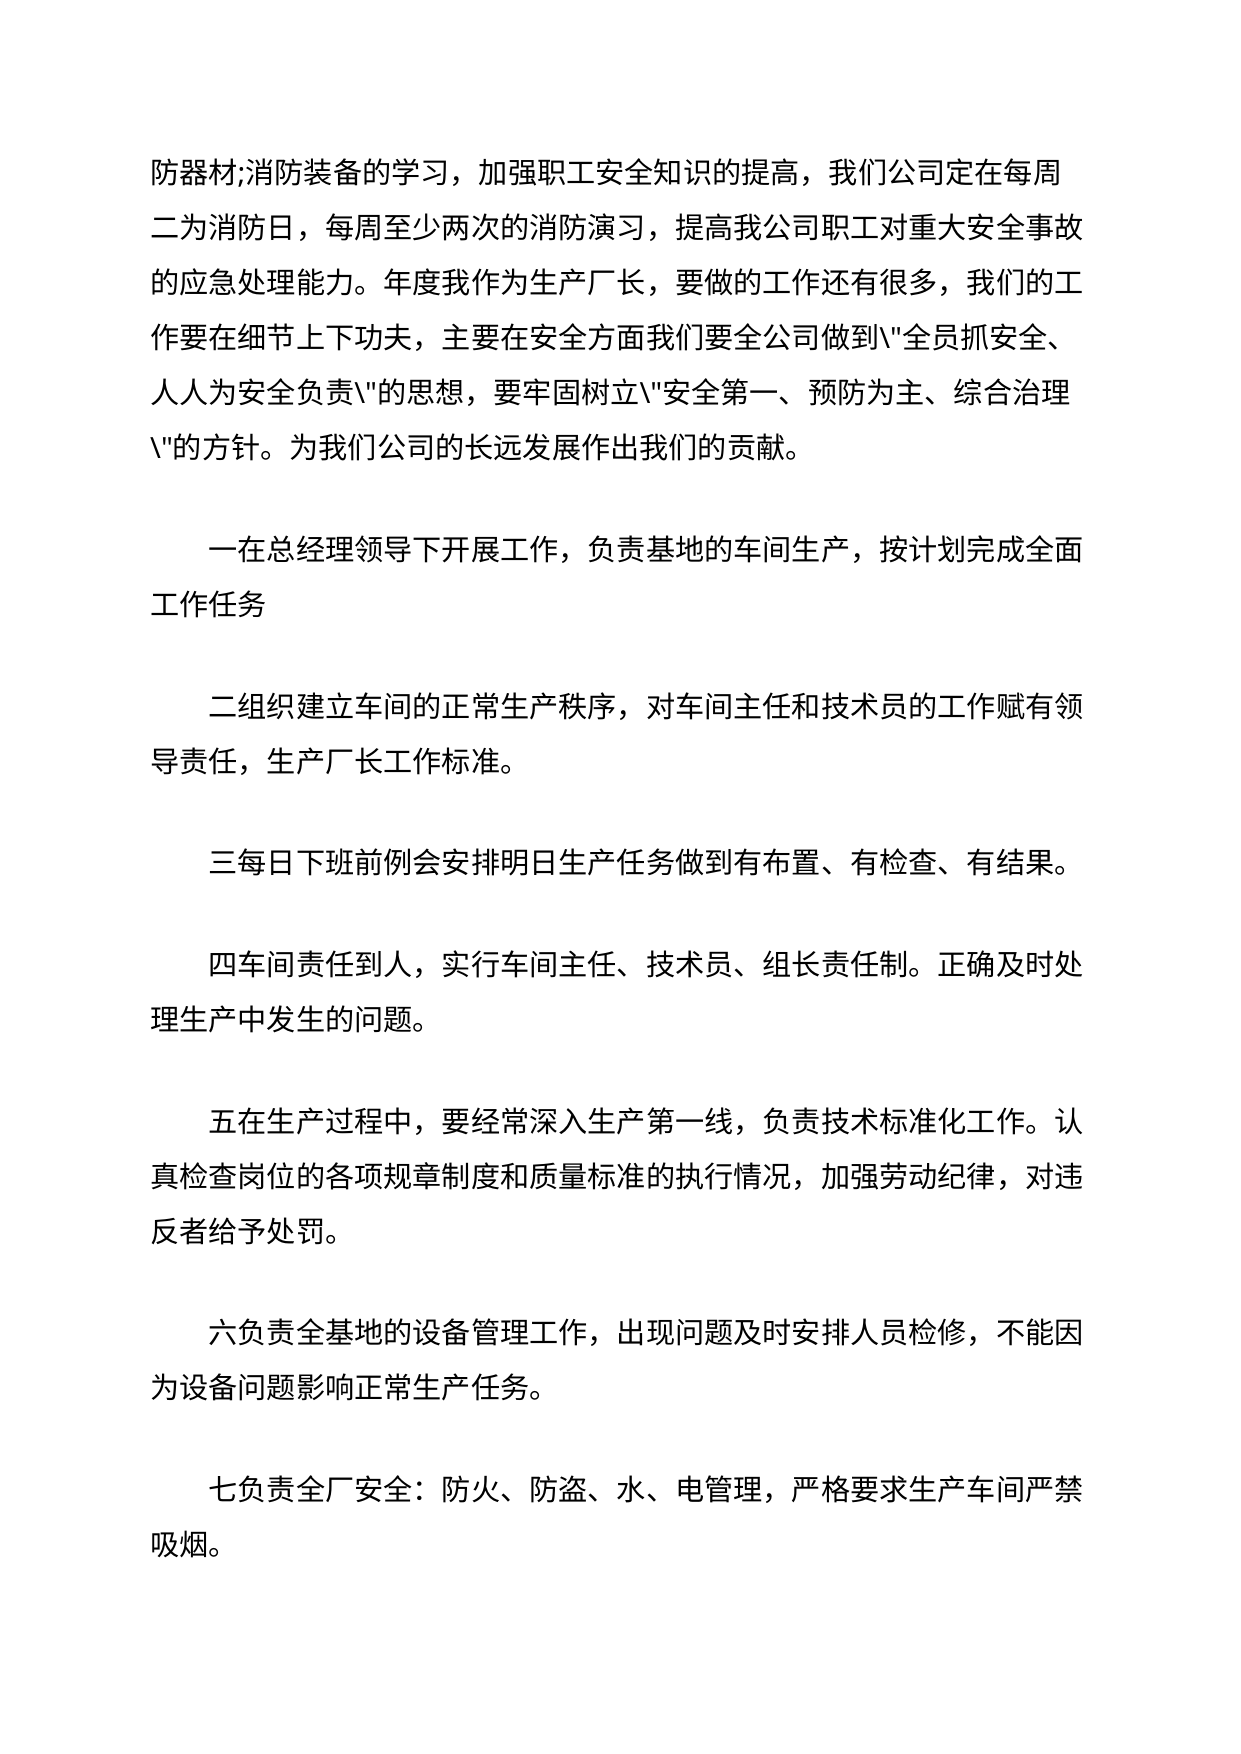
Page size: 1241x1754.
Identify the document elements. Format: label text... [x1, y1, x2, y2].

text 三每日下班前例会安排明日生产任务做到有布置、有检查、有结果。 [150, 840, 1090, 882]
text 五在生产过程中，要经常深入生产第一线，负责技术标准化工作。认真检查岗位的各项规章制度和质量标准的执行情况，加强劳动纪律，对违反者给予处罚。 [150, 1098, 1090, 1251]
text 二组织建立车间的正常生产秩序，对车间主任和技术员的工作赋有领导责任，生产厂长工作标准。 [150, 683, 1090, 781]
text 一在总经理领导下开展工作，负责基地的车间生产，按计划完成全面工作任务 [150, 527, 1090, 624]
text 四车间责任到人，实行车间主任、技术员、组长责任制。正确及时处理生产中发生的问题。 [150, 942, 1090, 1039]
text 七负责全厂安全：防火、防盗、水、电管理，严格要求生产车间严禁吸烟。 [150, 1467, 1090, 1564]
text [150, 150, 1090, 467]
text 六负责全基地的设备管理工作，出现问题及时安排人员检修，不能因为设备问题影响正常生产任务。 [150, 1310, 1090, 1407]
